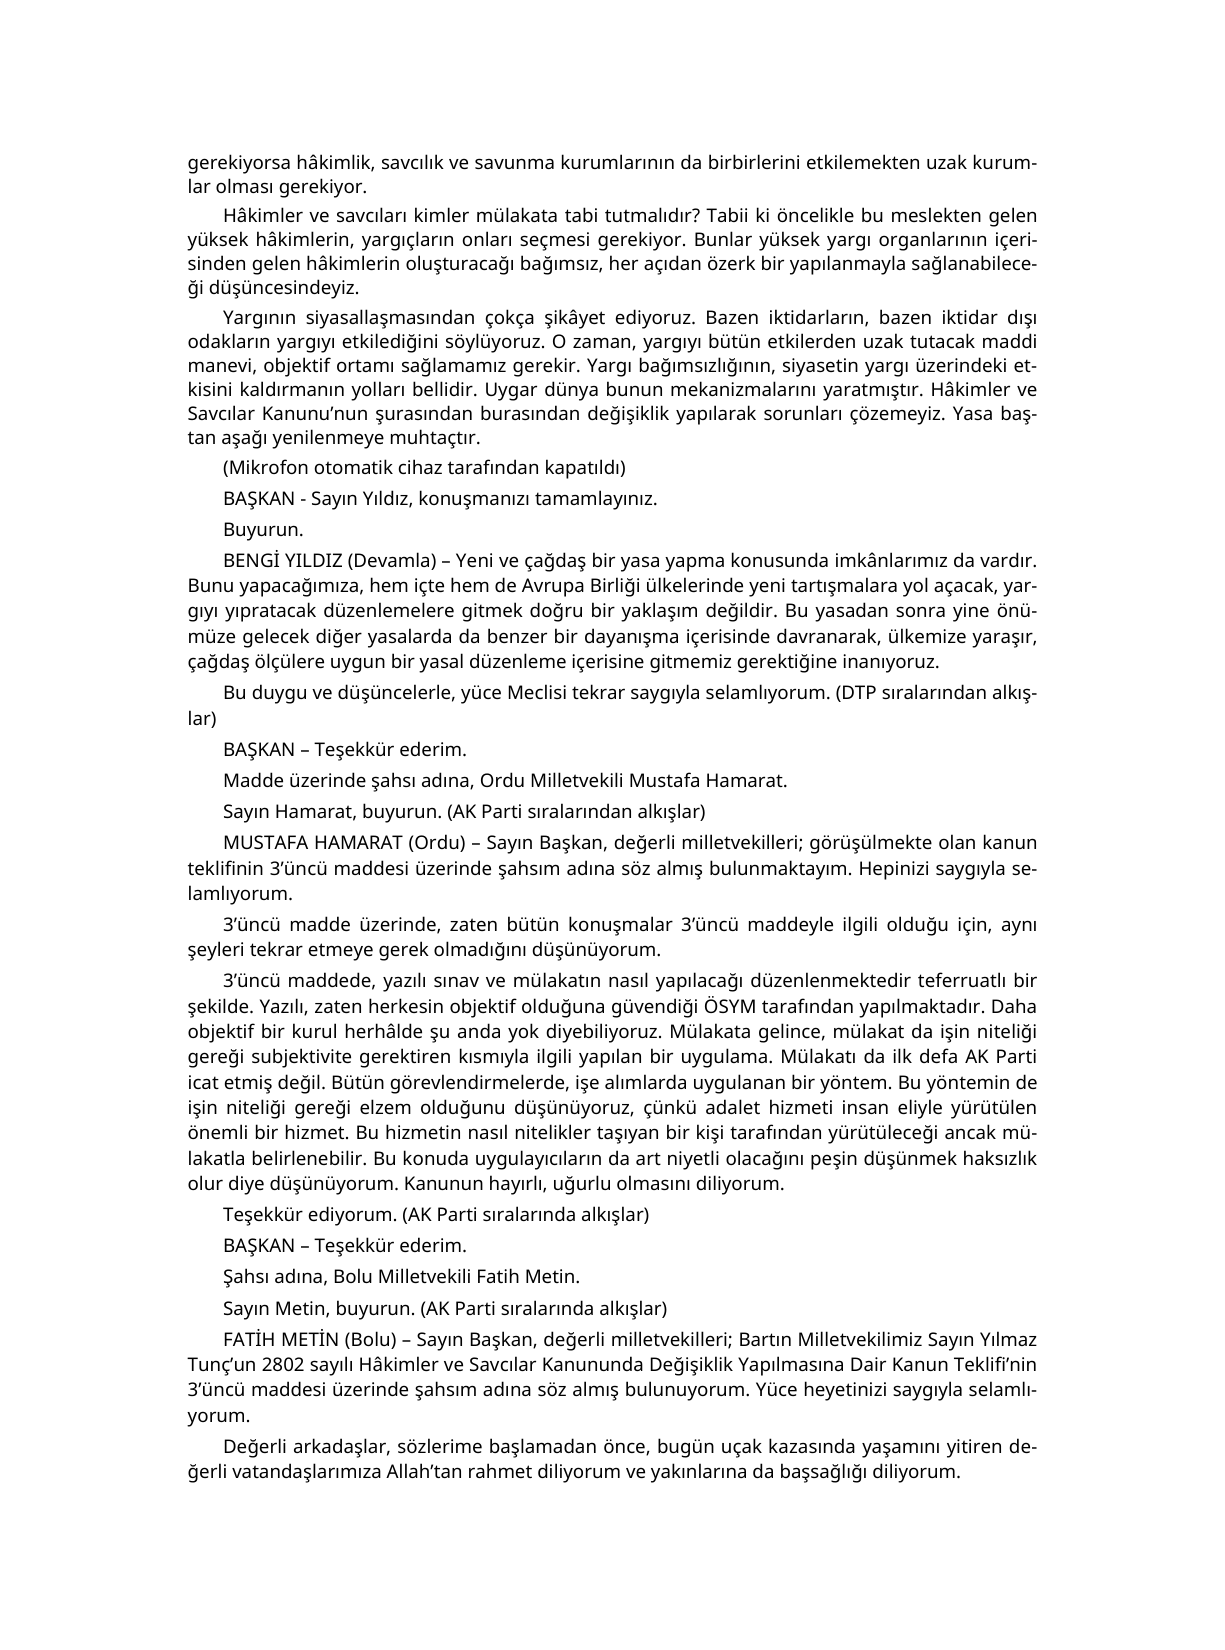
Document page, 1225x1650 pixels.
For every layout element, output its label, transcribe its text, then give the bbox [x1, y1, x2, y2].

text Te­şek­kür edi­yo­rum. (AK Par­ti sı­ra­la­rın­da al­kış­lar) [187, 1201, 1037, 1227]
text FA­TİH ME­TİN (Bo­lu) – Sa­yın Baş­kan, de­ğer­li mil­let­ve­kil­le­ri; Bar­tın Mil­let­ve­ki­li­miz Sa­yın Yıl­maz Tun­ç’­un 2802 sa­yı­lı Hâ­kim­ler ve Sav­cı­lar Ka­nu­nun­da De­ği­şik­lik Ya­pıl­ma­sı­na Da­ir Ka­nun Tek­li­fi­’nin 3’ün­cü mad­de­si üze­rin­de şah­sım adı­na söz al­mış bu­lu­nu­yo­rum. Yü­ce he­ye­ti­ni­zi say­gıy­la se­lam­lı­yo­rum. [187, 1326, 1037, 1427]
text Bu duy­gu ve dü­şün­ce­ler­le, yü­ce Mec­li­si tek­rar say­gıy­la se­lam­lı­yo­rum. (DTP sı­ra­la­rın­dan al­kış­lar) [187, 679, 1037, 730]
text Sa­yın Ha­ma­rat, bu­yu­run. (AK Par­ti sı­ra­la­rın­dan al­kış­lar) [187, 798, 1037, 823]
text De­ğer­li ar­ka­daş­lar, söz­le­ri­me baş­la­ma­dan ön­ce, bu­gün uçak ka­za­sın­da ya­şa­mı­nı yi­ti­ren de­ğer­li va­tan­daş­la­rı­mı­za Al­la­h’­tan rah­met di­li­yo­rum ve ya­kın­la­rı­na da baş­sağ­lı­ğı di­li­yo­rum. [187, 1433, 1037, 1483]
text BAŞ­KAN - Sa­yın Yıl­dız, ko­nuş­ma­nı­zı ta­mam­la­yı­nız. [187, 485, 1037, 510]
text Şah­sı adı­na, Bo­lu Mil­let­ve­ki­li Fa­tih Me­tin. [187, 1263, 1037, 1289]
text BAŞ­KAN – Te­şek­kür ede­rim. [187, 1232, 1037, 1258]
text MUS­TA­FA HA­MA­RAT (Or­du) – Sa­yın Baş­kan, de­ğer­li mil­let­ve­kil­le­ri; gö­rü­şül­mek­te olan ka­nun tek­li­fi­nin 3’ün­cü mad­de­si üze­rin­de şah­sım adı­na söz al­mış bu­lun­mak­ta­yım. He­pi­ni­zi say­gıy­la se­lam­lı­yo­rum. [187, 829, 1037, 905]
text BEN­Gİ YIL­DIZ (De­vam­la) – Ye­ni ve çağ­daş bir ya­sa yap­ma ko­nu­sun­da im­kân­la­rı­mız da var­dır. Bu­nu ya­pa­ca­ğı­mı­za, hem iç­te hem de Av­ru­pa Bir­li­ği ül­ke­le­rin­de ye­ni tar­tış­ma­la­ra yol aça­cak, yar­gı­yı yıp­ra­ta­cak dü­zen­le­me­le­re git­mek doğ­ru bir yak­la­şım de­ğil­dir. Bu ya­sa­dan son­ra yi­ne önü­mü­ze ge­le­cek di­ğer ya­sa­lar­da da ben­zer bir da­ya­nış­ma içe­ri­sin­de dav­ra­na­rak, ül­ke­mi­ze ya­ra­şır, çağ­daş öl­çü­le­re uy­gun bir ya­sal dü­zen­le­me içe­ri­si­ne git­me­miz ge­rek­ti­ği­ne ina­nı­yo­ruz. [187, 547, 1037, 674]
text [187, 150, 1037, 198]
text 3’ün­cü mad­de­de, ya­zı­lı sı­nav ve mü­la­ka­tın na­sıl ya­pı­la­ca­ğı dü­zen­len­mek­te­dir te­fer­ru­at­lı bir şe­kil­de. Ya­zı­lı, za­ten her­ke­sin ob­jek­tif ol­du­ğu­na gü­ven­di­ği ÖSYM ta­ra­fın­dan ya­pıl­mak­ta­dır. Da­ha ob­jek­tif bir ku­rul her­hâl­de şu an­da yok di­ye­bi­li­yo­ruz. Mü­la­ka­ta ge­lin­ce, mü­la­kat da işin ni­te­li­ği ge­re­ği sub­jek­ti­vi­te ge­rek­ti­ren kıs­mıy­la il­gi­li ya­pı­lan bir uy­gu­la­ma. Mü­la­ka­tı da ilk de­fa AK Par­ti icat et­miş de­ğil. Bü­tün gö­rev­len­dir­me­ler­de, işe alım­lar­da uy­gu­la­nan bir yön­tem. Bu yön­te­min de işin ni­te­li­ği ge­re­ği el­zem ol­du­ğu­nu dü­şü­nü­yo­ruz, çün­kü ada­let hiz­me­ti in­san eliy­le yü­rü­tü­len önem­li bir hiz­met. Bu hiz­me­tin na­sıl ni­te­lik­ler ta­şı­yan bir ki­şi ta­ra­fın­dan yü­rü­tü­le­ce­ği an­cak mü­la­kat­la be­lir­le­ne­bi­lir. Bu ko­nu­da uy­gu­la­yı­cı­la­rın da art ni­yet­li ola­ca­ğı­nı pe­şin dü­şün­mek hak­sız­lık olur di­ye dü­şü­nü­yo­rum. Ka­nu­nun ha­yır­lı, uğur­lu ol­ma­sı­nı di­li­yo­rum. [187, 968, 1037, 1195]
text Mad­de üze­rin­de şah­sı adı­na, Or­du Mil­let­ve­ki­li Mus­ta­fa Ha­ma­rat. [187, 767, 1037, 792]
text (Mik­ro­fon oto­ma­tik ci­haz ta­ra­fın­dan ka­pa­tıl­dı) [187, 455, 1037, 479]
text 3’ün­cü mad­de üze­rin­de, za­ten bü­tün ko­nuş­ma­lar 3’ün­cü mad­dey­le il­gi­li ol­du­ğu için, ay­nı şey­le­ri tek­rar et­me­ye ge­rek ol­ma­dı­ğı­nı dü­şü­nü­yo­rum. [187, 911, 1037, 962]
text BAŞ­KAN – Te­şek­kür ede­rim. [187, 736, 1037, 761]
text Hâ­kim­ler ve sav­cı­la­rı kim­ler mü­la­ka­ta ta­bi tut­ma­lı­dır? Ta­bii ki ön­ce­lik­le bu mes­lek­ten ge­len yük­sek hâ­kim­le­rin, yar­gıç­la­rın on­la­rı seç­me­si ge­re­ki­yor. Bun­lar yük­sek yar­gı or­gan­la­rı­nın içe­ri­sin­den ge­len hâ­kim­le­rin oluş­tu­ra­ca­ğı ba­ğım­sız, her açı­dan özerk bir ya­pı­lan­may­la sağ­la­na­bi­le­ce­ği dü­şün­ce­sin­de­yiz. [187, 204, 1037, 299]
text Bu­yu­run. [187, 516, 1037, 541]
text Yar­gı­nın si­ya­sal­laş­ma­sın­dan çok­ça şi­kâ­yet edi­yo­ruz. Ba­zen ik­ti­dar­la­rın, ba­zen ik­ti­dar dı­şı odak­la­rın yar­gı­yı et­ki­le­di­ği­ni söy­lü­yo­ruz. O za­man, yar­gı­yı bü­tün et­ki­ler­den uzak tu­ta­cak mad­di ma­ne­vi, ob­jek­tif or­ta­mı sağ­la­ma­mız ge­re­kir. Yar­gı ba­ğım­sız­lı­ğı­nın, si­ya­se­tin yar­gı üze­rin­de­ki et­ki­si­ni kal­dır­ma­nın yol­la­rı bel­li­dir. Uy­gar dün­ya bu­nun me­ka­niz­ma­la­rı­nı ya­rat­mış­tır. Hâ­kim­ler ve Sav­cı­lar Ka­nu­nu­’nun şu­ra­sın­dan bu­ra­sın­dan de­ği­şik­lik ya­pı­la­rak so­run­la­rı çö­ze­me­yiz. Ya­sa baş­tan aşa­ğı ye­ni­len­me­ye muh­taç­tır. [187, 305, 1037, 449]
text Sa­yın Me­tin, bu­yu­run. (AK Par­ti sı­ra­la­rın­da al­kış­lar) [187, 1295, 1037, 1320]
